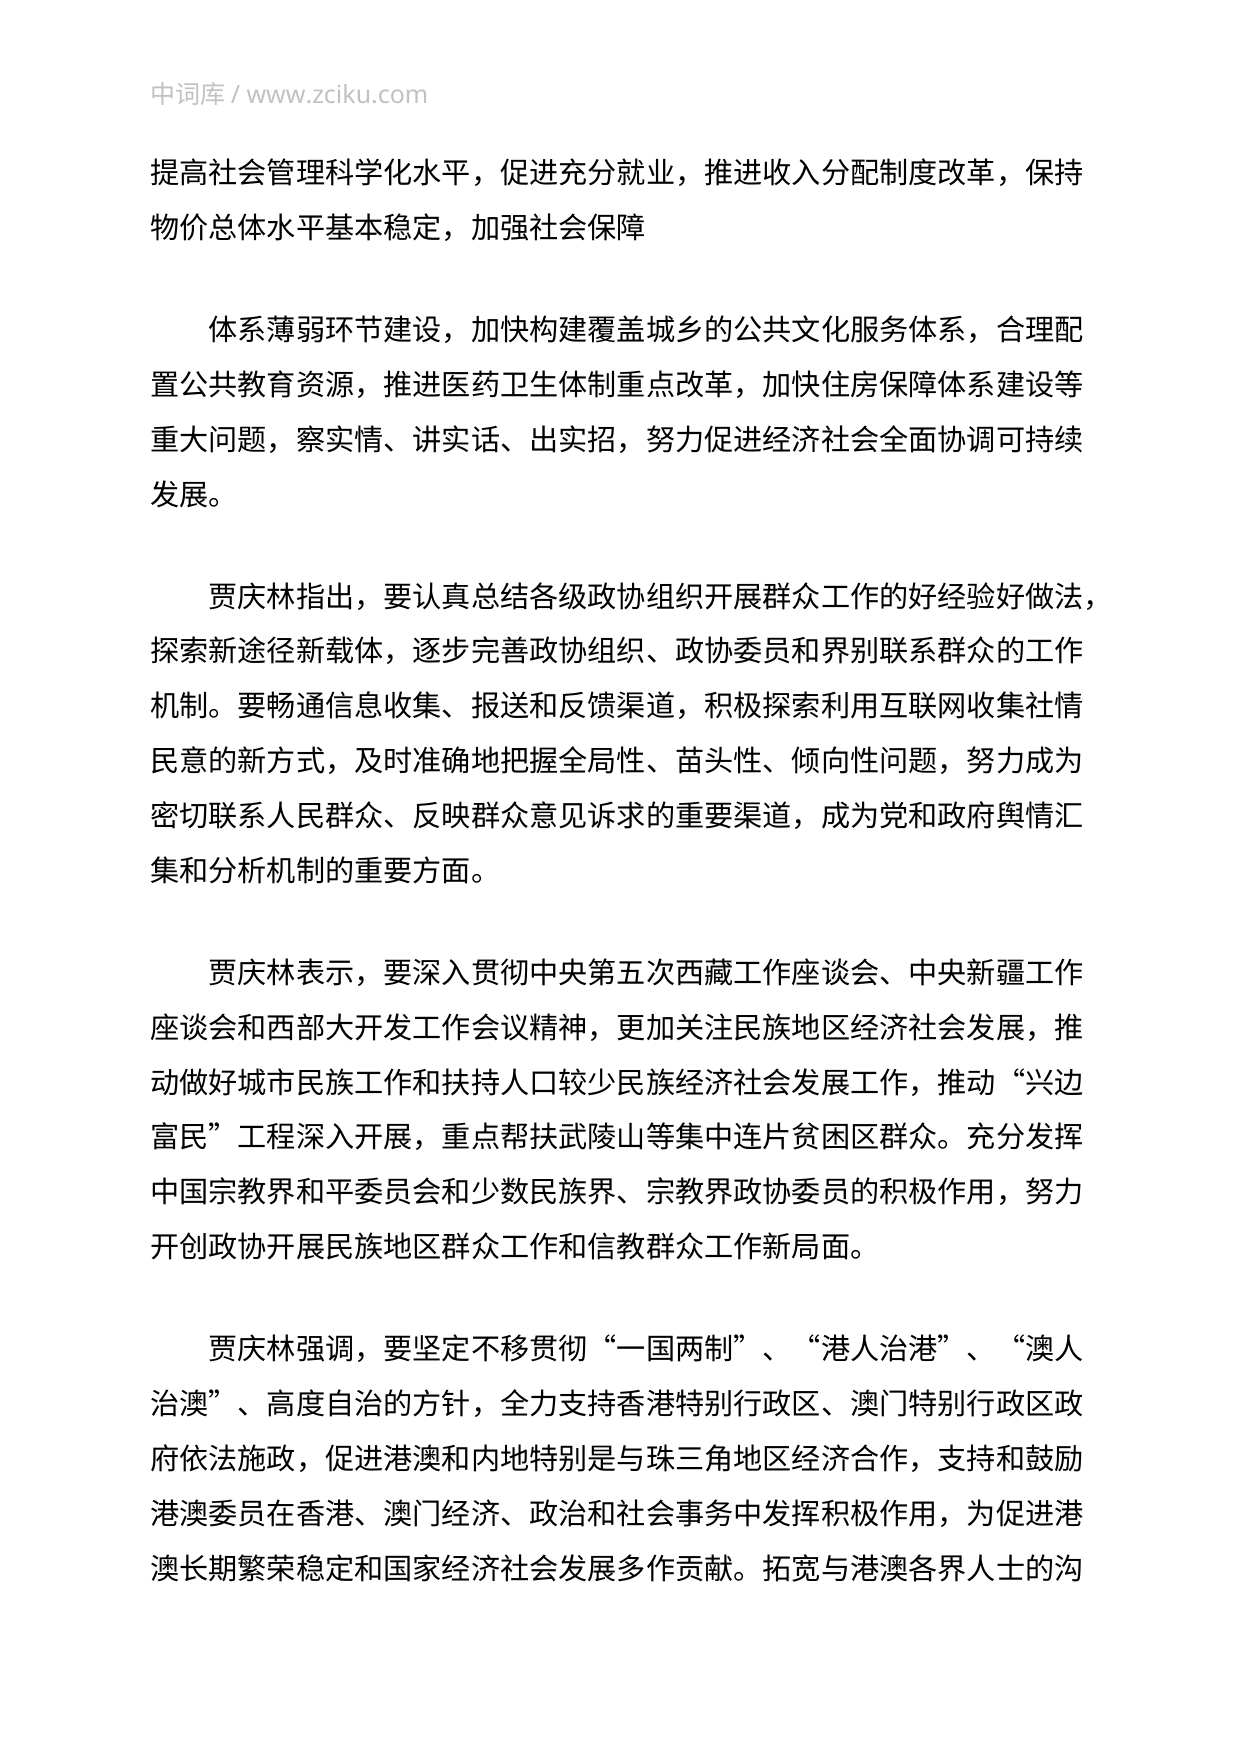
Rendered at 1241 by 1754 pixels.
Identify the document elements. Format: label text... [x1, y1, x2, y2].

text 贾庆林表示，要深入贯彻中央第五次西藏工作座谈会、中央新疆工作座谈会和西部大开发工作会议精神，更加关注民族地区经济社会发展，推动做好城市民族工作和扶持人口较少民族经济社会发展工作，推动“兴边富民”工程深入开展，重点帮扶武陵山等集中连片贫困区群众。充分发挥中国宗教界和平委员会和少数民族界、宗教界政协委员的积极作用，努力开创政协开展民族地区群众工作和信教群众工作新局面。 [150, 949, 1090, 1266]
text 体系薄弱环节建设，加快构建覆盖城乡的公共文化服务体系，合理配置公共教育资源，推进医药卫生体制重点改革，加快住房保障体系建设等重大问题，察实情、讲实话、出实招，努力促进经济社会全面协调可持续发展。 [150, 307, 1090, 514]
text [150, 150, 1090, 247]
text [150, 1326, 1090, 1587]
text 贾庆林指出，要认真总结各级政协组织开展群众工作的好经验好做法，探索新途径新载体，逐步完善政协组织、政协委员和界别联系群众的工作机制。要畅通信息收集、报送和反馈渠道，积极探索利用互联网收集社情民意的新方式，及时准确地把握全局性、苗头性、倾向性问题，努力成为密切联系人民群众、反映群众意见诉求的重要渠道，成为党和政府舆情汇集和分析机制的重要方面。 [150, 573, 1090, 890]
